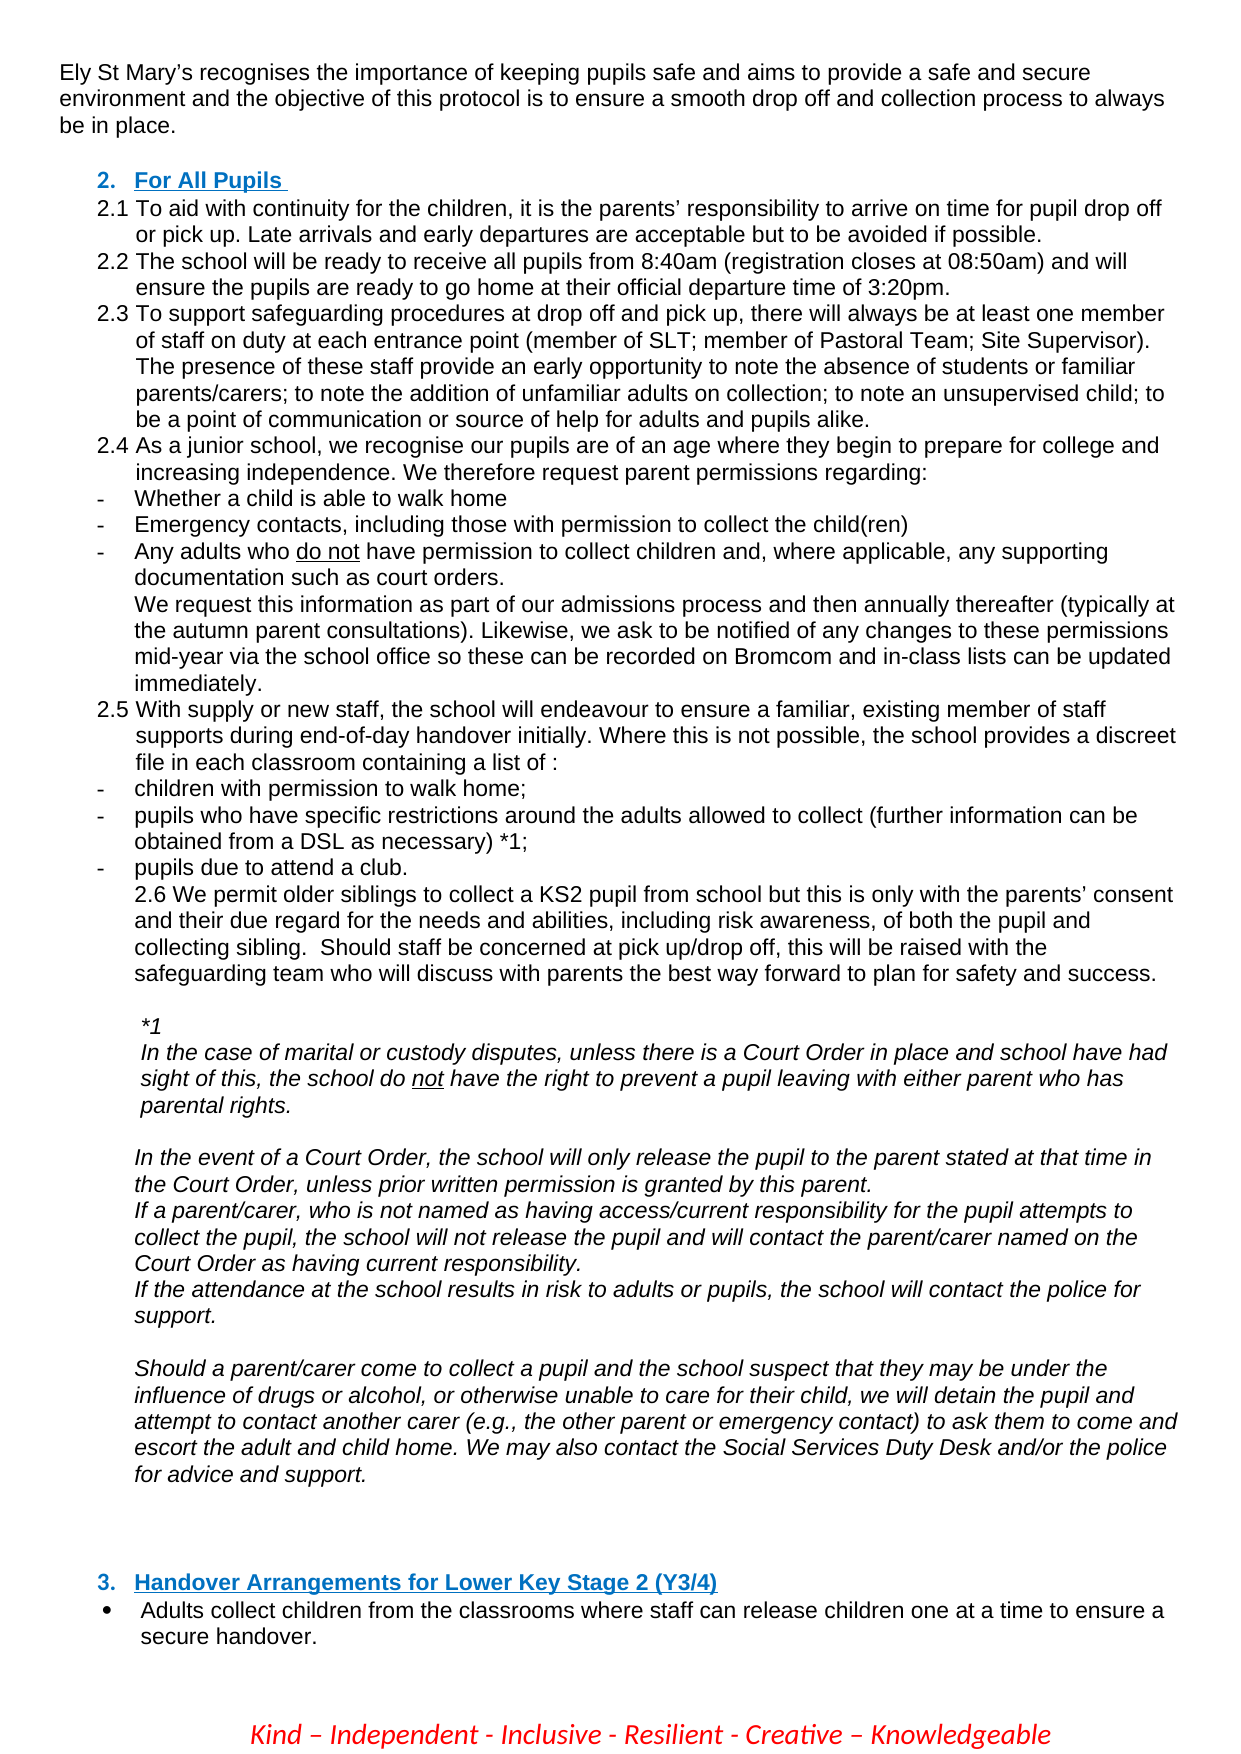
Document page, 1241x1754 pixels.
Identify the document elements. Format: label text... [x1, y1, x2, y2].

text In the event of a Court Order, the school will only release the pupil to the parent stated at that time in the Court Order, unless prior written permission is granted by this parent. [134, 1144, 1181, 1197]
list children with permission to walk home; [97, 775, 1181, 802]
text If the attendance at the school results in risk to adults or pupils, the school will contact the police for support. [134, 1276, 1181, 1329]
list Any adults who do not have permission to collect children and, where applicable, any supporting documentation such as court orders. [97, 538, 1181, 591]
list To support safeguarding procedures at drop off and pick up, there will always be at least one member of staff on duty at each entrance point (member of SLT; member of Pastoral Team; Site Supervisor). The presence of these staff provide an early opportunity to note the absence of students or familiar parents/carers; to note the addition of unfamiliar adults on collection; to note an unsupervised child; to be a point of communication or source of help for adults and pupils alike. [97, 300, 1181, 432]
list pupils due to attend a club. [97, 854, 1181, 881]
text If a parent/carer, who is not named as having access/current responsibility for the pupil attempts to collect the pupil, the school will not release the pupil and will contact the parent/carer named on the Court Order as having current responsibility. [134, 1197, 1181, 1276]
text We request this information as part of our admissions process and then annually thereafter (typically at the autumn parent consultations). Likewise, we ask to be notified of any changes to these permissions mid-year via the school office so these can be recorded on Bromcom and in-class lists can be updated immediately. [134, 591, 1181, 696]
text Should a parent/carer come to collect a pupil and the school suspect that they may be under the influence of drugs or alcohol, or otherwise unable to care for their child, we will detain the pupil and attempt to contact another carer (e.g., the other parent or emergency contact) to ask them to come and escort the adult and child home. We may also contact the Social Services Duty Desk and/or the police for advice and support. [134, 1355, 1181, 1487]
text Ely St Mary’s recognises the importance of keeping pupils safe and aims to provide a safe and secure environment and the objective of this protocol is to ensure a smooth drop off and collection process to always be in place. [59, 59, 1181, 138]
text supports during end-of-day handover initially. Where this is not possible, the school provides a discreet file in each classroom containing a list of : [135, 722, 1181, 775]
list The school will be ready to receive all pupils from 8:40am (registration closes at 08:50am) and will ensure the pupils are ready to go home at their official departure time of 3:20pm. [97, 248, 1181, 300]
list Emergency contacts, including those with permission to collect the child(ren) [97, 511, 1181, 538]
list pupils who have specific restrictions around the adults allowed to collect (further information can be obtained from a DSL as necessary) *1; [97, 802, 1181, 854]
list Adults collect children from the classrooms where staff can release children one at a time to ensure a secure handover. [103, 1597, 1181, 1649]
list Handover Arrangements for Lower Key Stage 2 (Y3/4) [97, 1566, 1181, 1597]
list For All Pupils [97, 164, 1181, 195]
text In the case of marital or custody disputes, unless there is a Court Order in place and school have had sight of this, the school do not have the right to prevent a pupil leaving with either parent who has parental rights. [140, 1039, 1181, 1118]
list As a junior school, we recognise our pupils are of an age where they begin to prepare for college and increasing independence. We therefore request parent permissions regarding: [97, 432, 1181, 485]
text *1 [140, 1013, 1181, 1039]
list To aid with continuity for the children, it is the parents’ responsibility to arrive on time for pupil drop off or pick up. Late arrivals and early departures are acceptable but to be avoided if possible. [97, 195, 1181, 248]
list Whether a child is able to walk home [97, 485, 1181, 511]
text 2.6 We permit older siblings to collect a KS2 pupil from school but this is only with the parents’ consent and their due regard for the needs and abilities, including risk awareness, of both the pupil and collecting sibling. Should staff be concerned at pick up/drop off, this will be raised with the safeguarding team who will discuss with parents the best way forward to plan for safety and success. [134, 881, 1181, 986]
list With supply or new staff, the school will endeavour to ensure a familiar, existing member of staff [97, 696, 1181, 722]
